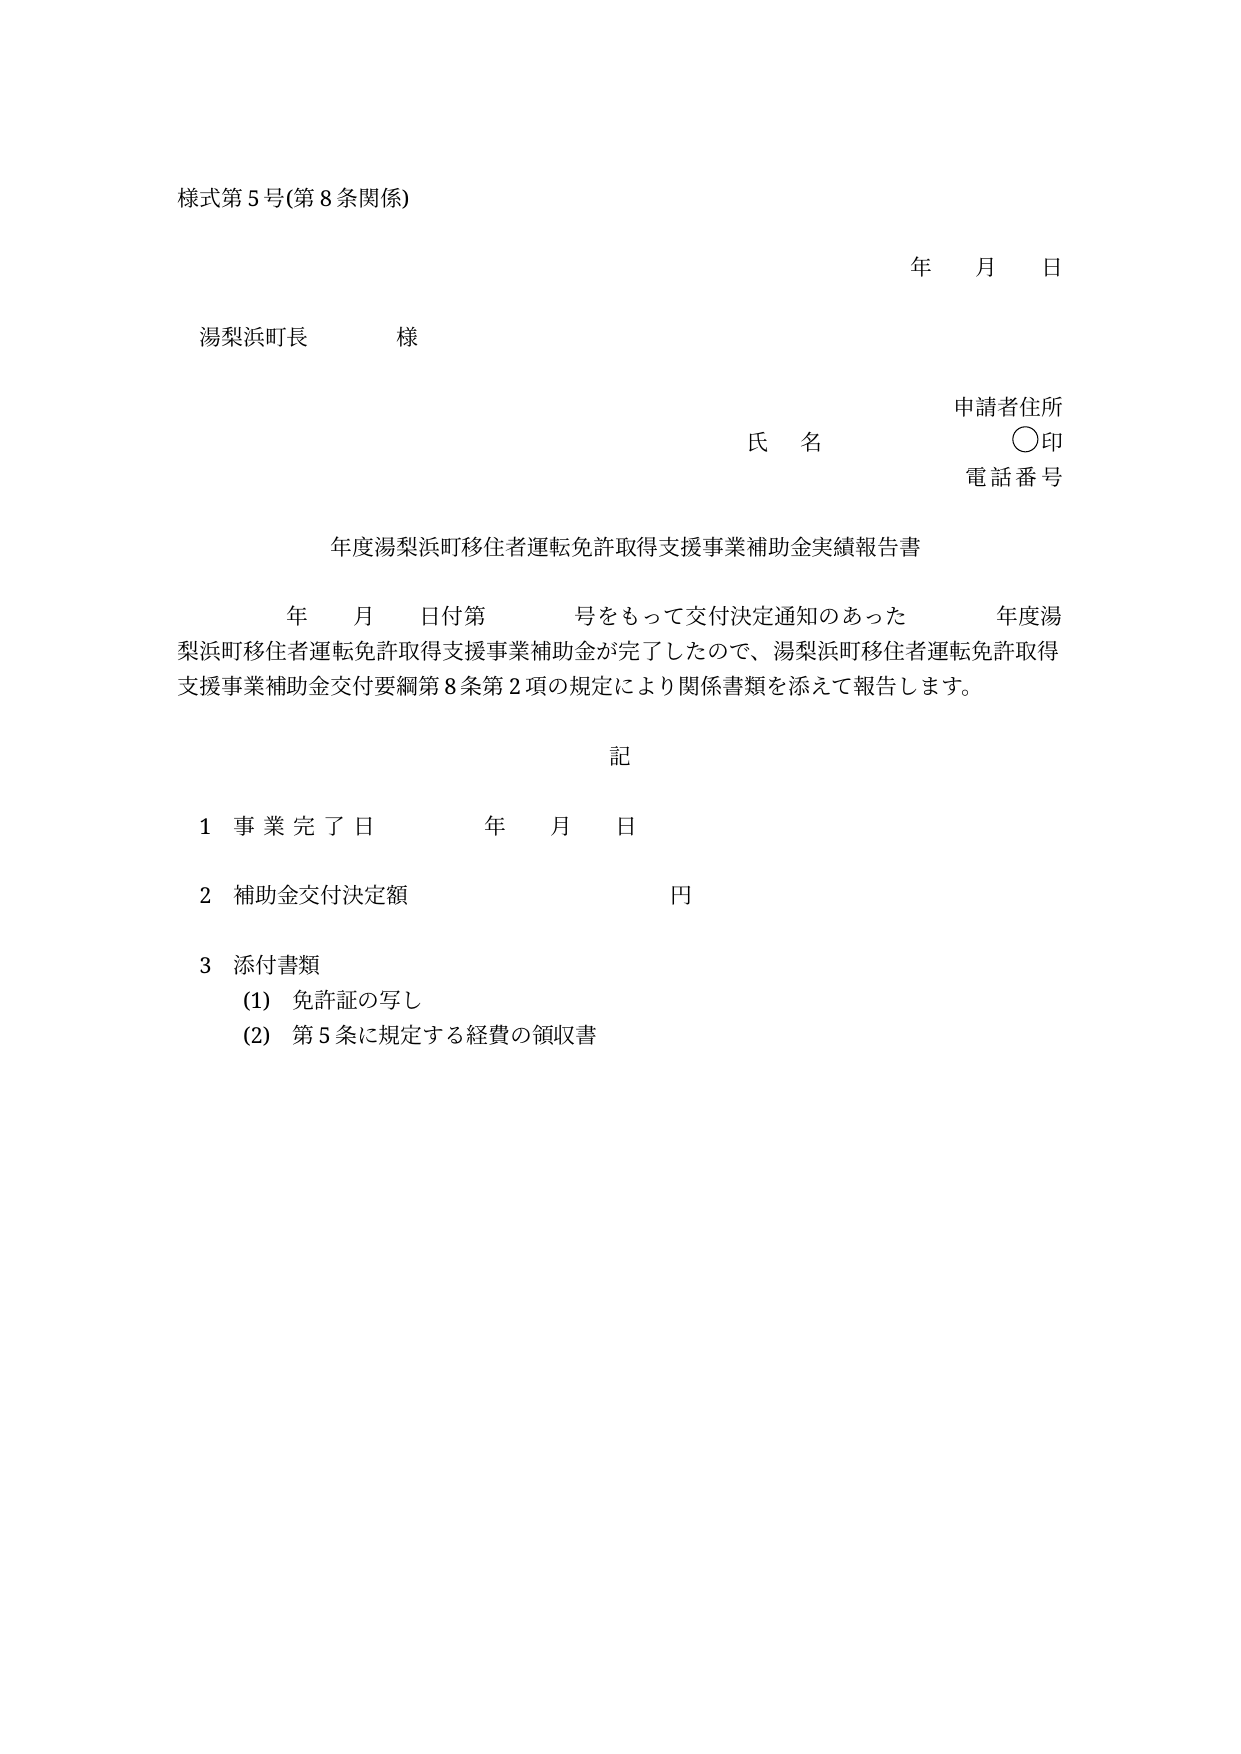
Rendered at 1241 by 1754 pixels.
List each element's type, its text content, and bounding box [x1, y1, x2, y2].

text (2) 第5条に規定する経費の領収書 [177, 1017, 1063, 1051]
text 1 事業完了日 年 月 日 [177, 807, 1063, 842]
text 2 補助金交付決定額 円 [177, 877, 1063, 912]
text 申請者住所 [177, 388, 1063, 423]
text 年 月 日 [177, 249, 1063, 284]
text 年度湯梨浜町移住者運転免許取得支援事業補助金実績報告書 [177, 528, 1063, 563]
text 年 月 日付第 号をもって交付決定通知のあった 年度湯梨浜町移住者運転免許取得支援事業補助金が完了したので、湯梨浜町移住者運転免許取得支援事業補助金交付要綱第8条第2項の規定により関係書類を添えて報告します。 [177, 598, 1063, 702]
text 様式第5号(第8条関係) [177, 179, 1063, 214]
text 氏名 印 [177, 423, 1063, 458]
text 記 [177, 737, 1063, 772]
text (1) 免許証の写し [177, 982, 1063, 1017]
text 電話番号 [177, 458, 1063, 493]
text 3 添付書類 [177, 947, 1063, 982]
text 湯梨浜町長 様 [177, 319, 1063, 353]
